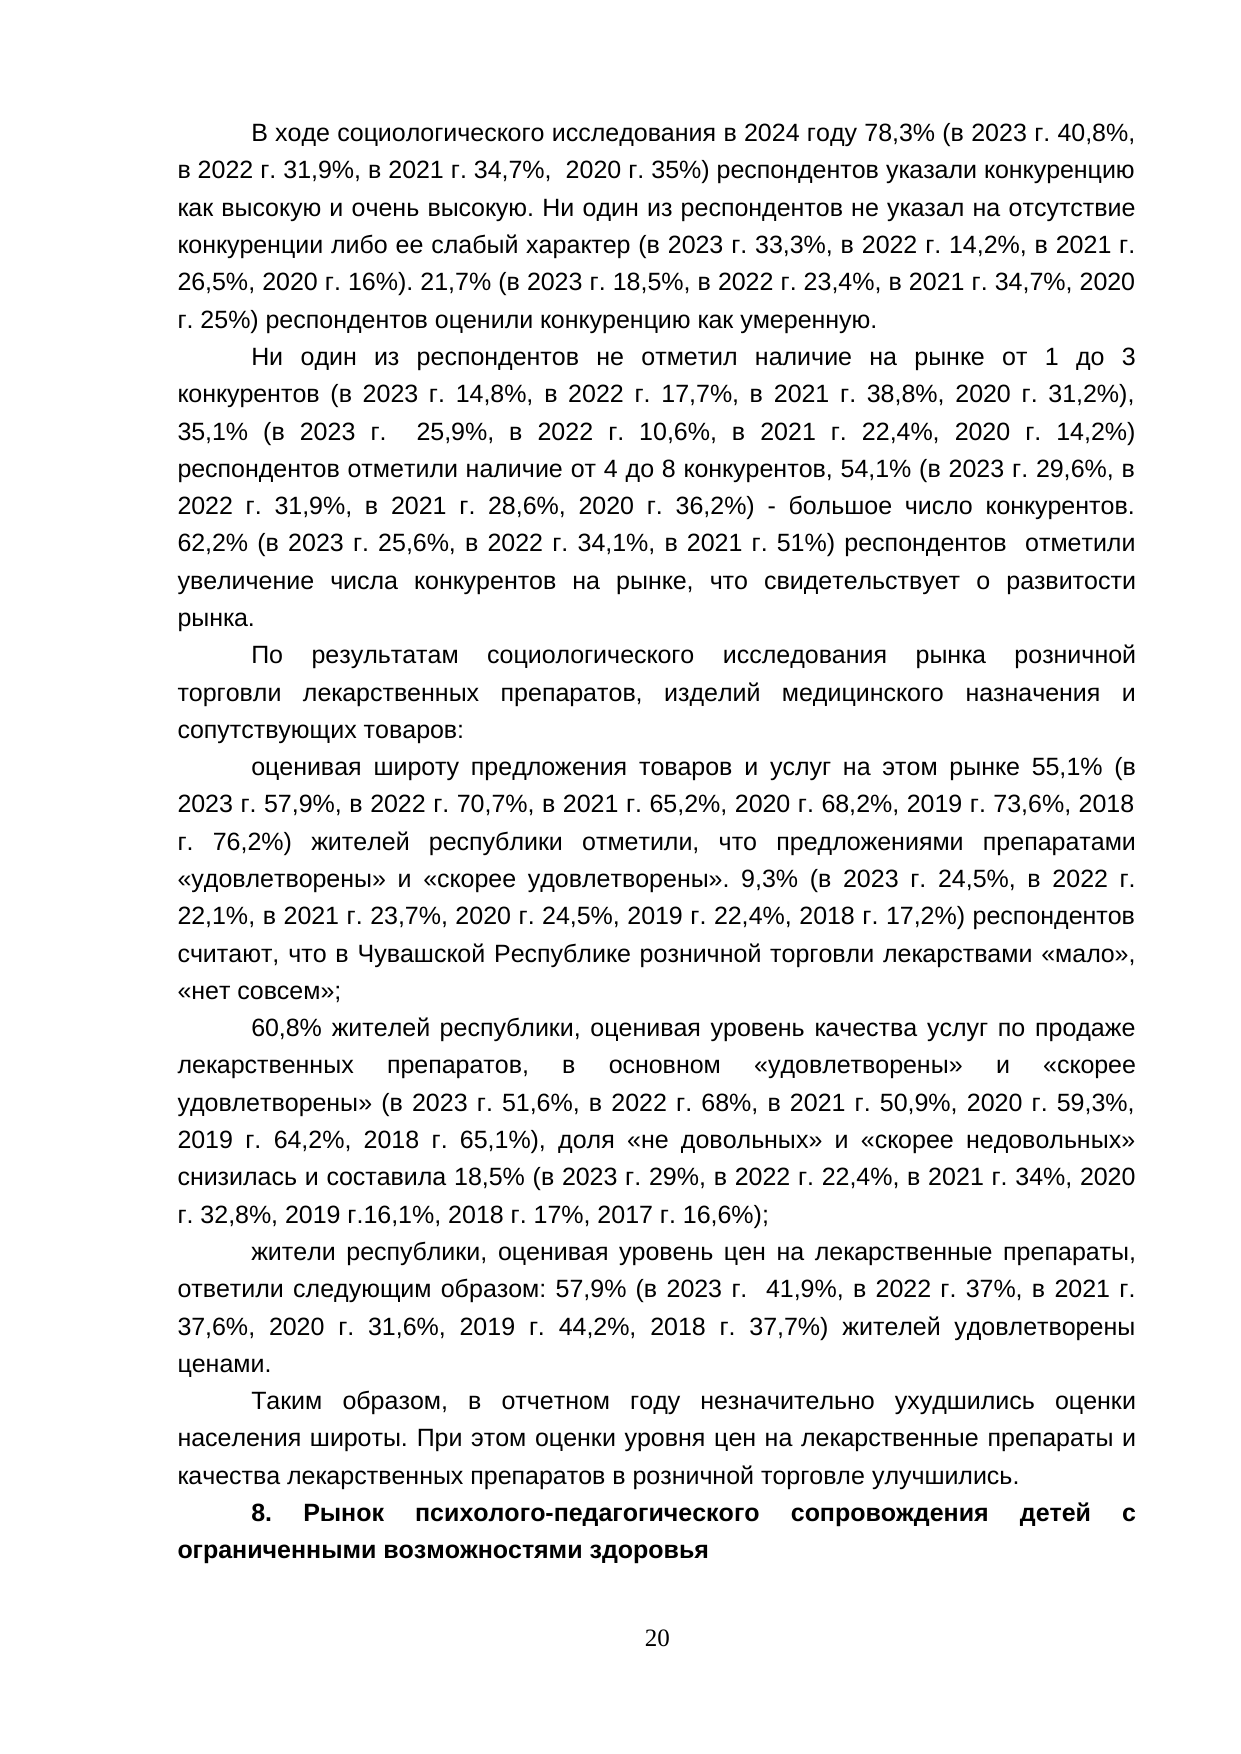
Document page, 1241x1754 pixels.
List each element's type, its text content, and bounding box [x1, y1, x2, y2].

text оценивая широту предложения товаров и услуг на этом рынке 55,1% (в 2023 г. 57,9%, в 2022 г. 70,7%, в 2021 г. 65,2%, 2020 г. 68,2%, 2019 г. 73,6%, 2018 г. 76,2%) жителей республики отметили, что предложениями препаратами «удовлетворены» и «скорее удовлетворены». 9,3% (в 2023 г. 24,5%, в 2022 г. 22,1%, в 2021 г. 23,7%, 2020 г. 24,5%, 2019 г. 22,4%, 2018 г. 17,2%) респондентов считают, что в Чувашской Республике розничной торговли лекарствами «мало», «нет совсем»; [177, 752, 1137, 1004]
text Таким образом, в отчетном году незначительно ухудшились оценки населения широты. При этом оценки уровня цен на лекарственные препараты и качества лекарственных препаратов в розничной торговле улучшились. [177, 1386, 1137, 1489]
text По результатам социологического исследования рынка розничной торговли лекарственных препаратов, изделий медицинского назначения и сопутствующих товаров: [177, 640, 1137, 743]
text жители республики, оценивая уровень цен на лекарственные препараты, ответили следующим образом: 57,9% (в 2023 г. 41,9%, в 2022 г. 37%, в 2021 г. 37,6%, 2020 г. 31,6%, 2019 г. 44,2%, 2018 г. 37,7%) жителей удовлетворены ценами. [177, 1237, 1137, 1377]
text В ходе социологического исследования в 2024 году 78,3% (в 2023 г. 40,8%, в 2022 г. 31,9%, в 2021 г. 34,7%, 2020 г. 35%) респондентов указали конкуренцию как высокую и очень высокую. Ни один из респондентов не указал на отсутствие конкуренции либо ее слабый характер (в 2023 г. 33,3%, в 2022 г. 14,2%, в 2021 г. 26,5%, 2020 г. 16%). 21,7% (в 2023 г. 18,5%, в 2022 г. 23,4%, в 2021 г. 34,7%, 2020 г. 25%) респондентов оценили конкуренцию как умеренную. [177, 118, 1137, 333]
text Ни один из респондентов не отметил наличие на рынке от 1 до 3 конкурентов (в 2023 г. 14,8%, в 2022 г. 17,7%, в 2021 г. 38,8%, 2020 г. 31,2%), 35,1% (в 2023 г. 25,9%, в 2022 г. 10,6%, в 2021 г. 22,4%, 2020 г. 14,2%) респондентов отметили наличие от 4 до 8 конкурентов, 54,1% (в 2023 г. 29,6%, в 2022 г. 31,9%, в 2021 г. 28,6%, 2020 г. 36,2%) - большое число конкурентов. 62,2% (в 2023 г. 25,6%, в 2022 г. 34,1%, в 2021 г. 51%) респондентов отметили увеличение числа конкурентов на рынке, что свидетельствует о развитости рынка. [177, 342, 1137, 632]
text 8. Рынок психолого-педагогического сопровождения детей с ограниченными возможностями здоровья [177, 1498, 1137, 1564]
text 60,8% жителей республики, оценивая уровень качества услуг по продаже лекарственных препаратов, в основном «удовлетворены» и «скорее удовлетворены» (в 2023 г. 51,6%, в 2022 г. 68%, в 2021 г. 50,9%, 2020 г. 59,3%, 2019 г. 64,2%, 2018 г. 65,1%), доля «не довольных» и «скорее недовольных» снизилась и составила 18,5% (в 2023 г. 29%, в 2022 г. 22,4%, в 2021 г. 34%, 2020 г. 32,8%, 2019 г.16,1%, 2018 г. 17%, 2017 г. 16,6%); [177, 1013, 1137, 1228]
